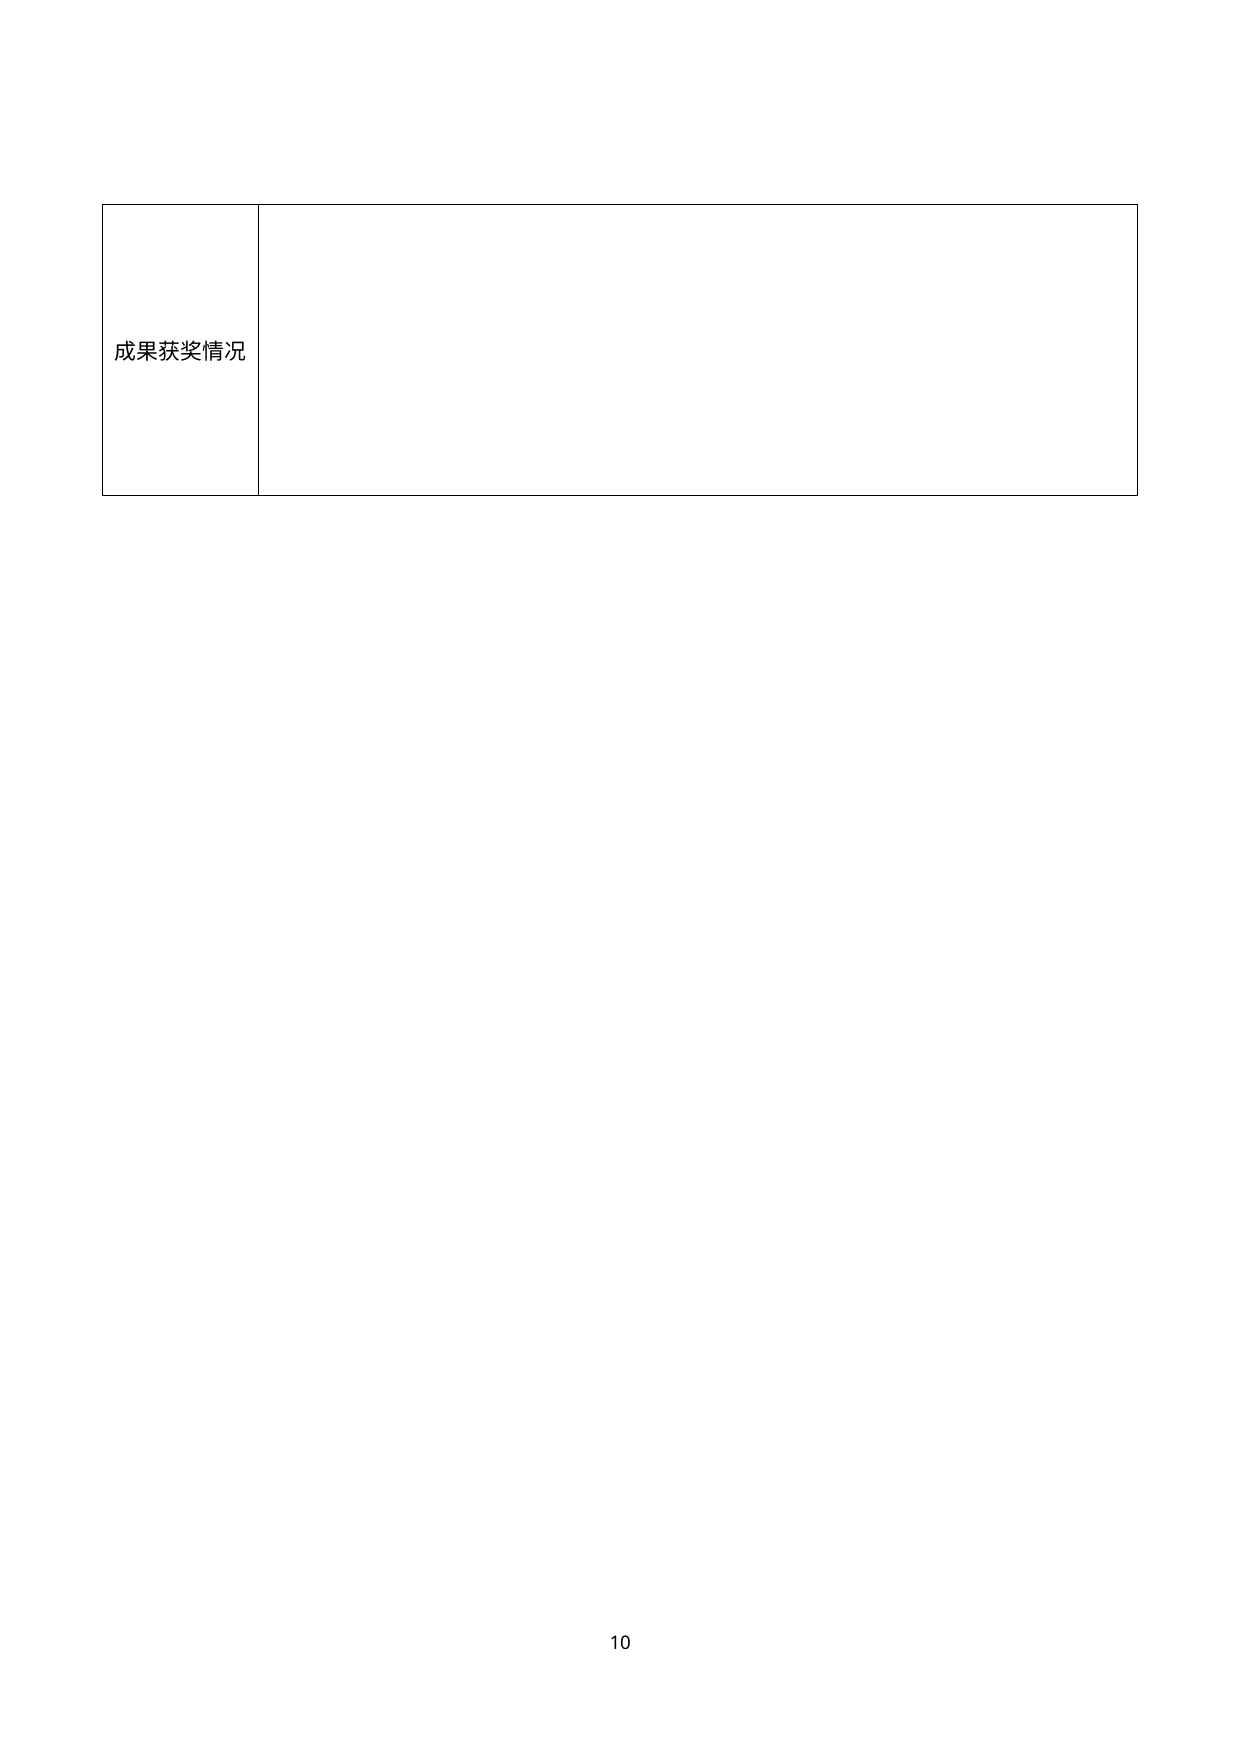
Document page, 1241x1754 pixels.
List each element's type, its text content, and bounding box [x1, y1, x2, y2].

table_cell [259, 205, 1137, 494]
table_cell 成果获奖情况 [103, 205, 258, 494]
